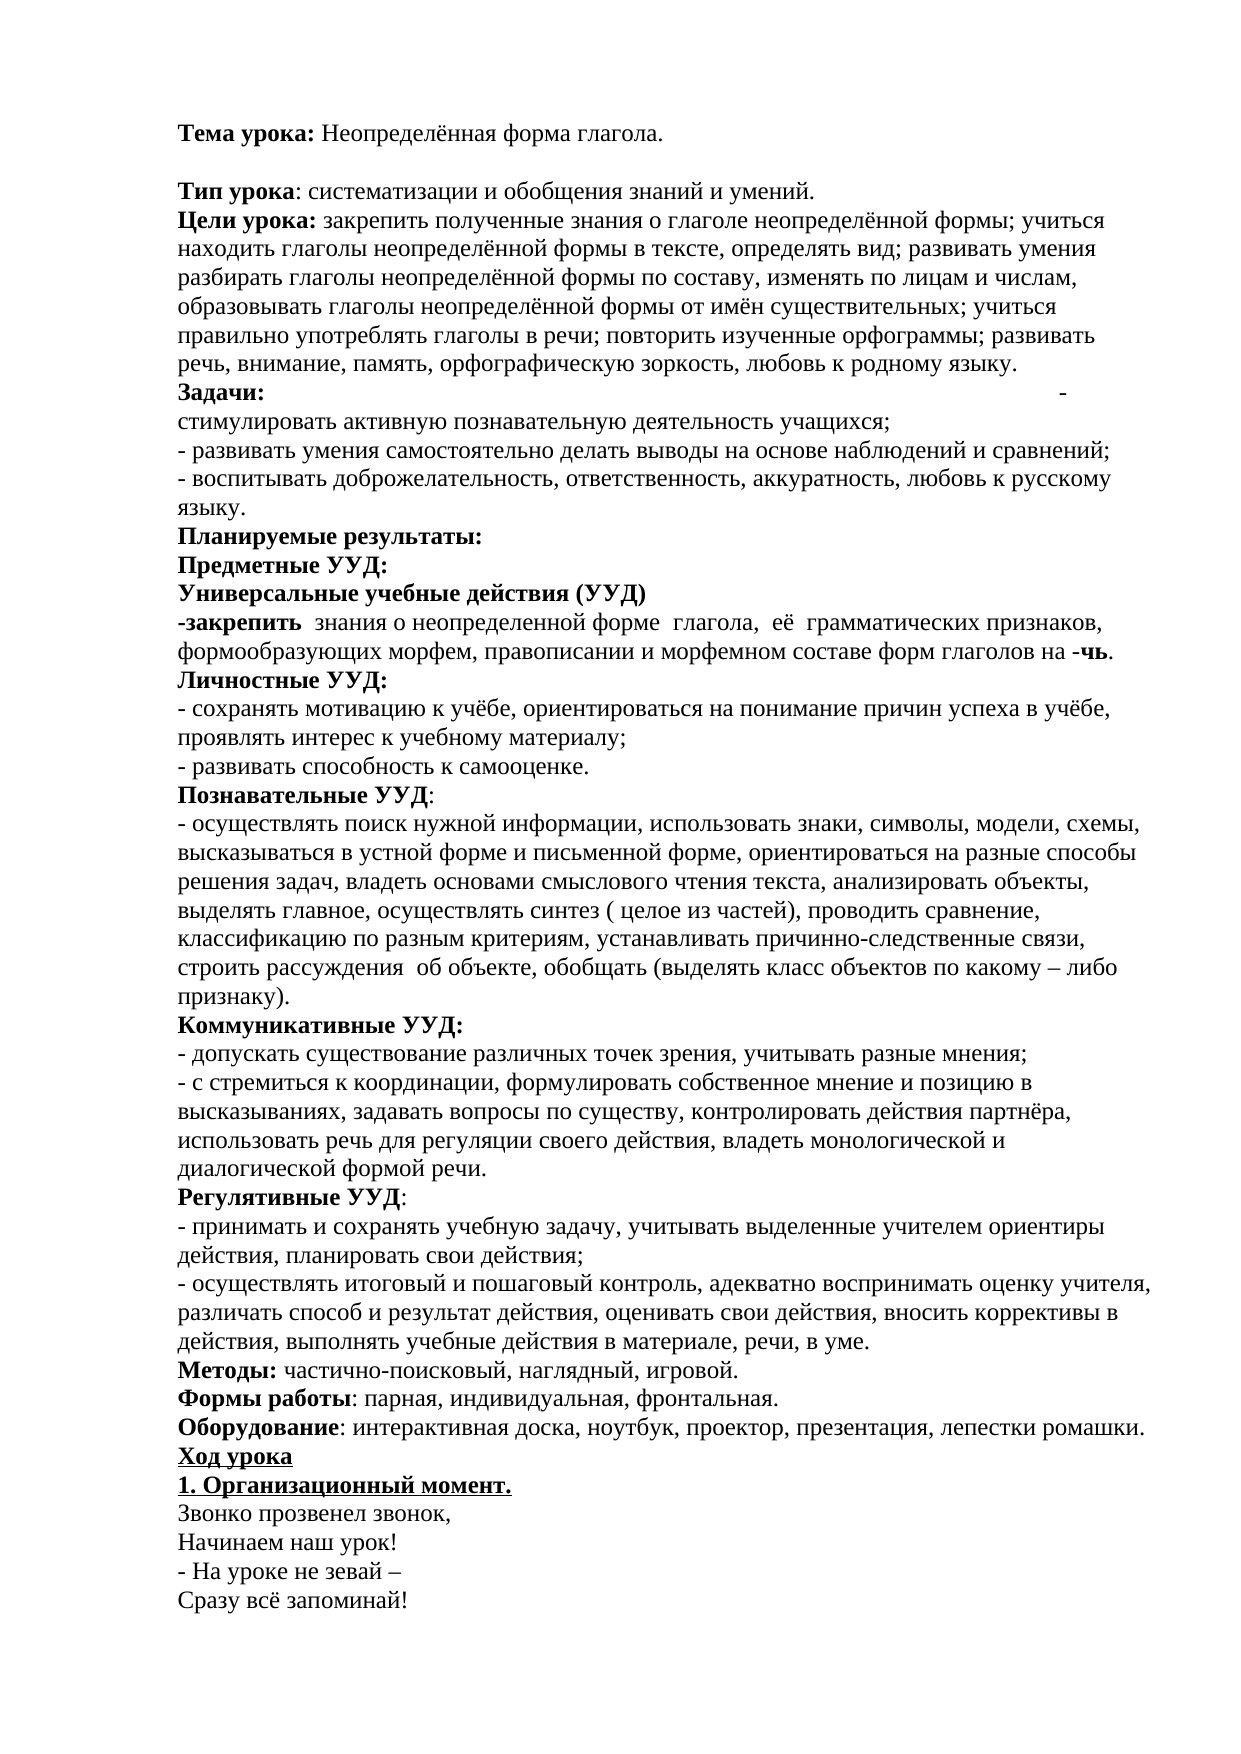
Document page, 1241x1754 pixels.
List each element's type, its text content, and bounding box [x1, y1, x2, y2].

text -закрепить знания о неопределенной форме глагола, её грамматических признаков, формообразующих морфем, правописании и морфемном составе форм глаголов на -чь. [177, 607, 1152, 665]
text Звонко прозвенел звонок, [177, 1498, 1152, 1527]
text решения задач, владеть основами смыслового чтения текста, анализировать объекты, выделять главное, осуществлять синтез ( целое из частей), проводить сравнение, классификацию по разным критериям, устанавливать причинно-следственные связи, строить рассуждения об объекте, обобщать (выделять класс объектов по какому – либо признаку). [177, 866, 1152, 1010]
text Формы работы: парная, индивидуальная, фронтальная. [177, 1383, 1152, 1412]
text Начинаем наш урок! [177, 1527, 1152, 1556]
text Сразу всё запоминай! [177, 1585, 1152, 1613]
text Тема урока: Неопределённая форма глагола. [177, 118, 1152, 147]
text Тип урока: систематизации и обобщения знаний и умений. [177, 176, 1152, 205]
text Методы: частично-поисковый, наглядный, игровой. [177, 1355, 1152, 1383]
text Универсальные учебные действия (УУД) [177, 578, 1152, 607]
text Познавательные УУД: [177, 780, 1152, 808]
text Ход урока [177, 1441, 1152, 1470]
text - принимать и сохранять учебную задачу, учитывать выделенные учителем ориентиры действия, планировать свои действия; [177, 1211, 1152, 1268]
text Регулятивные УУД: [177, 1182, 1152, 1211]
text Цели урока: закрепить полученные знания о глаголе неопределённой формы; учиться находить глаголы неопределённой формы в тексте, определять вид; развивать умения разбирать глаголы неопределённой формы по составу, изменять по лицам и числам, образовывать глаголы неопределённой формы от имён существительных; учиться правильно употреблять глаголы в речи; повторить изученные орфограммы; развивать речь, внимание, память, орфографическую зоркость, любовь к родному языку. Задачи: - стимулировать активную познавательную деятельность учащихся; - развивать умения самостоятельно делать выводы на основе наблюдений и сравнений; - воспитывать доброжелательность, ответственность, аккуратность, любовь к русскому языку. Планируемые результаты: Предметные УУД: [177, 205, 1152, 578]
text - сохранять мотивацию к учёбе, ориентироваться на понимание причин успеха в учёбе, проявлять интерес к учебному материалу; [177, 693, 1152, 751]
text - допускать существование различных точек зрения, учитывать разные мнения; [177, 1038, 1152, 1067]
text - развивать способность к самооценке. [177, 751, 1152, 780]
text Личностные УУД: [177, 665, 1152, 693]
text - с стремиться к координации, формулировать собственное мнение и позицию в высказываниях, задавать вопросы по существу, контролировать действия партнёра, использовать речь для регуляции своего действия, владеть монологической и диалогической формой речи. [177, 1067, 1152, 1182]
text - осуществлять итоговый и пошаговый контроль, адекватно воспринимать оценку учителя, различать способ и результат действия, оценивать свои действия, вносить коррективы в действия, выполнять учебные действия в материале, речи, в уме. [177, 1268, 1152, 1355]
text 1. Организационный момент. [177, 1470, 1152, 1498]
text Коммуникативные УУД: [177, 1010, 1152, 1038]
text Оборудование: интерактивная доска, ноутбук, проектор, презентация, лепестки ромашки. [177, 1412, 1152, 1441]
text - На уроке не зевай – [177, 1556, 1152, 1585]
text - осуществлять поиск нужной информации, использовать знаки, символы, модели, схемы, высказываться в устной форме и письменной форме, ориентироваться на разные способы [177, 808, 1152, 866]
